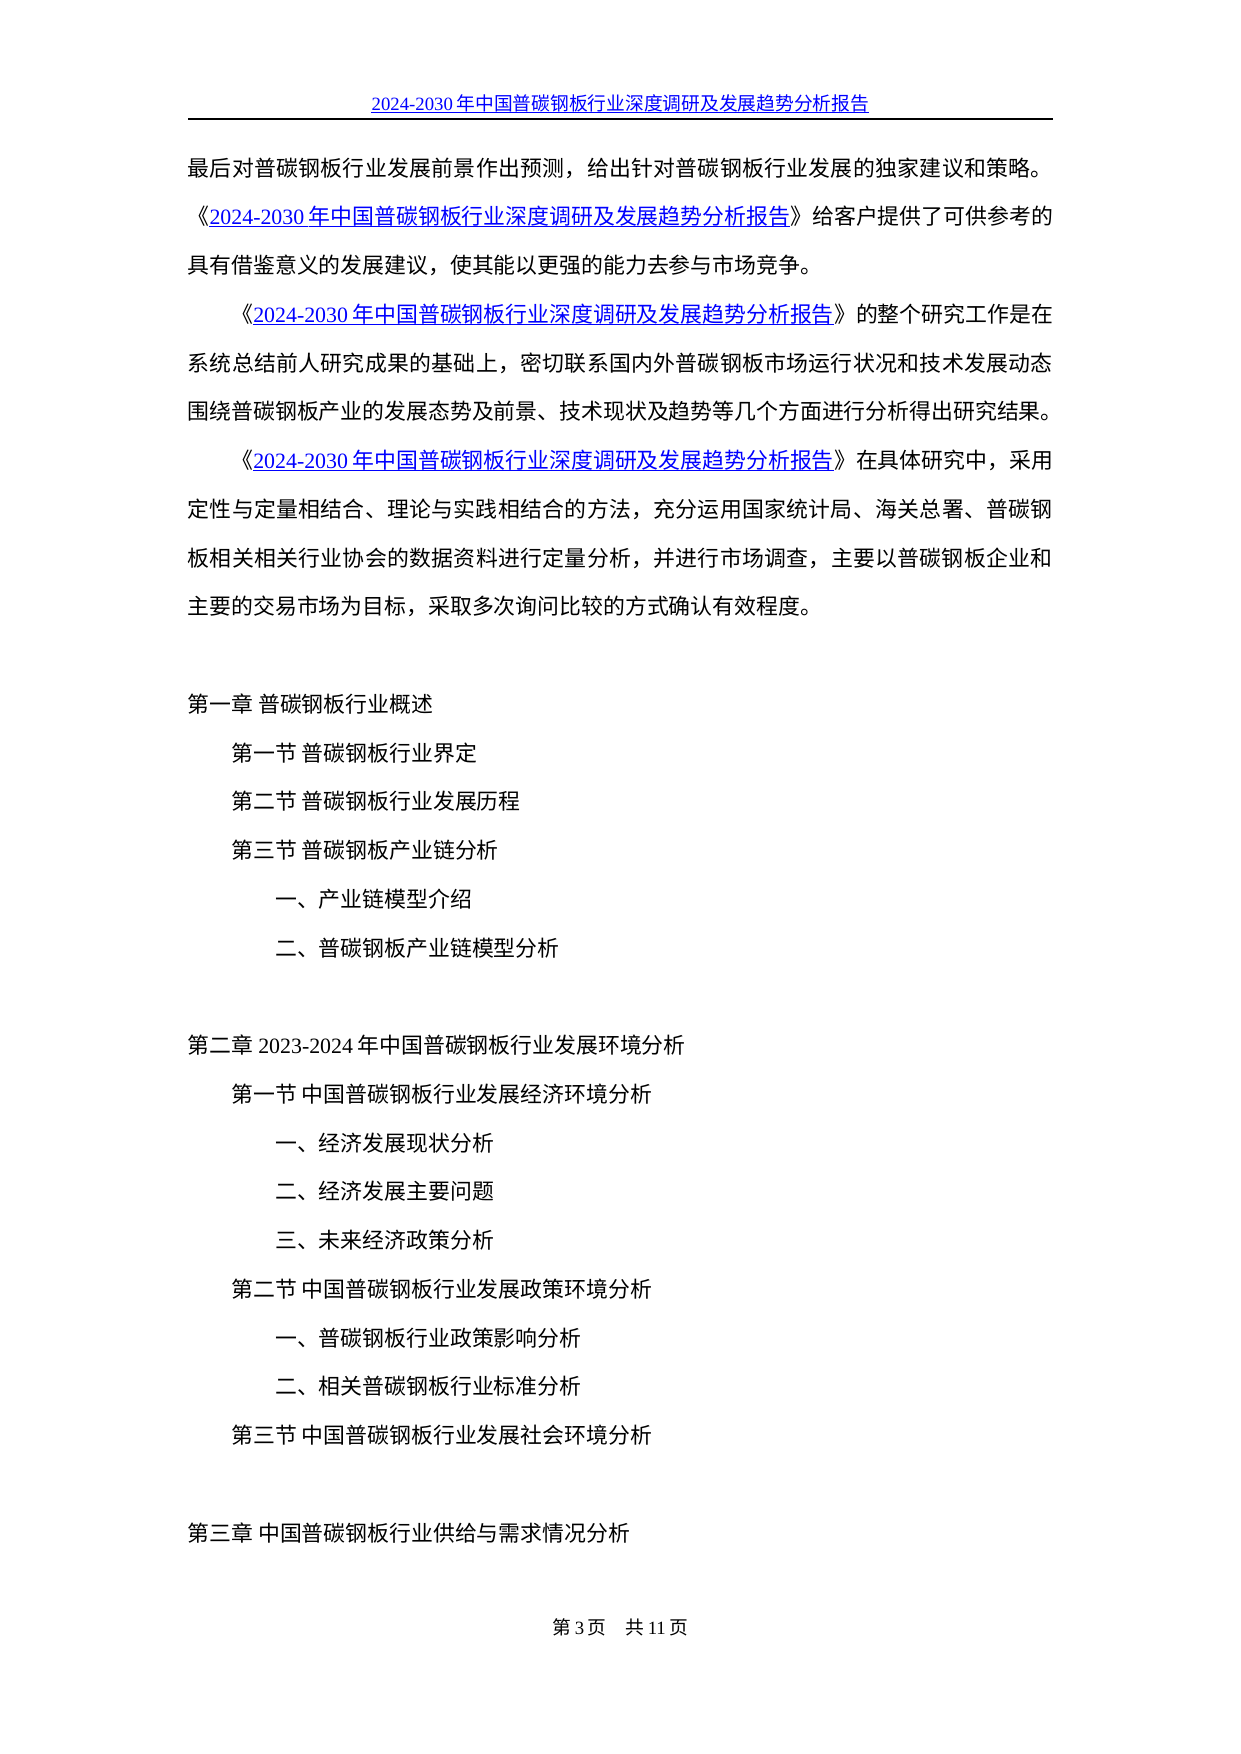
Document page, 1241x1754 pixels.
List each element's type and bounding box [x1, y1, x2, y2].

text [187, 150, 1053, 1548]
